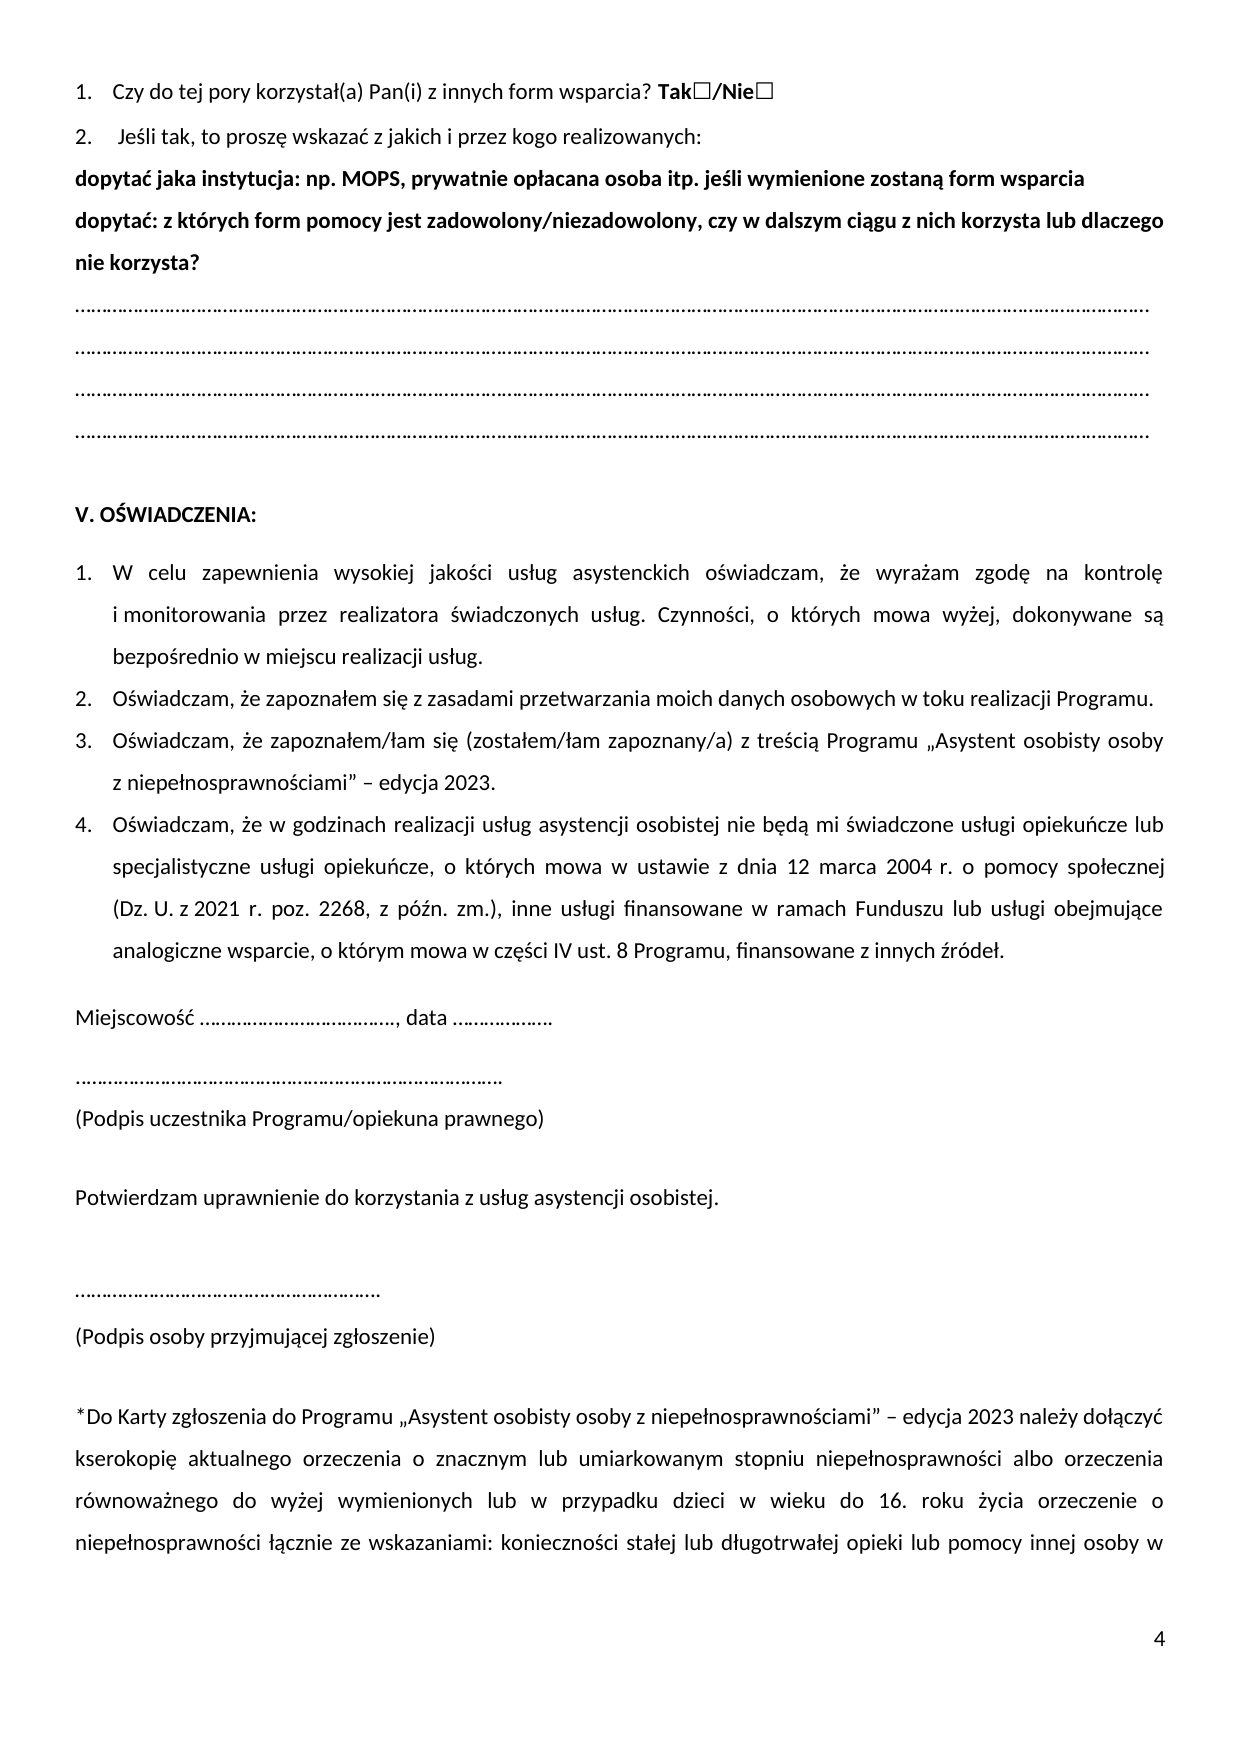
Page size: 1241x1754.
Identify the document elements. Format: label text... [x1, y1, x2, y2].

text Miejscowość ………………………………., data ………………. [75, 1003, 1165, 1031]
text (Podpis osoby przyjmującej zgłoszenie) [75, 1322, 1165, 1350]
text ..……………………………………………………………………. [75, 1062, 1165, 1090]
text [75, 1402, 1165, 1556]
text …………………………………………………………………………………………………………………………………………………………………………………… [75, 374, 1165, 402]
text …………………………………………………. [75, 1275, 1165, 1303]
text dopytać jaka instytucja: np. MOPS, prywatnie opłacana osoba itp. jeśli wymienione zostaną form wsparcia dopytać: z których form pomocy jest zadowolony/niezadowolony, czy w dalszym ciągu z nich korzysta lub dlaczego nie korzysta? [75, 164, 1165, 276]
list W celu zapewnienia wysokiej jakości usług asystenckich oświadczam, że wyrażam zgodę na kontrolę i monitorowania przez realizatora świadczonych usług. Czynności, o których mowa wyżej, dokonywane są bezpośrednio w miejscu realizacji usług. [75, 558, 1165, 670]
list Jeśli tak, to proszę wskazać z jakich i przez kogo realizowanych: [75, 122, 1165, 150]
list Czy do tej pory korzystał(a) Pan(i) z innych form wsparcia? Tak/Nie [75, 75, 1165, 106]
text …………………………………………………………………………………………………………………………………………………………………………………… [75, 416, 1165, 444]
text …………………………………………………………………………………………………………………………………………………………………………………… [75, 290, 1165, 318]
list Oświadczam, że zapoznałem/łam się (zostałem/łam zapoznany/a) z treścią Programu „Asystent osobisty osoby z niepełnosprawnościami” – edycja 2023. [75, 726, 1165, 796]
text Potwierdzam uprawnienie do korzystania z usług asystencji osobistej. [75, 1183, 1165, 1211]
text …………………………………………………………………………………………………………………………………………………………………………………… [75, 332, 1165, 360]
text V. OŚWIADCZENIA: [75, 500, 1165, 528]
list Oświadczam, że w godzinach realizacji usług asystencji osobistej nie będą mi świadczone usługi opiekuńcze lub specjalistyczne usługi opiekuńcze, o których mowa w ustawie z dnia 12 marca 2004 r. o pomocy społecznej (Dz. U. z 2021 r. poz. 2268, z późn. zm.), inne usługi finansowane w ramach Funduszu lub usługi obejmujące analogiczne wsparcie, o którym mowa w części IV ust. 8 Programu, finansowane z innych źródeł. [75, 810, 1165, 964]
text (Podpis uczestnika Programu/opiekuna prawnego) [75, 1104, 1165, 1132]
list Oświadczam, że zapoznałem się z zasadami przetwarzania moich danych osobowych w toku realizacji Programu. [75, 684, 1165, 712]
